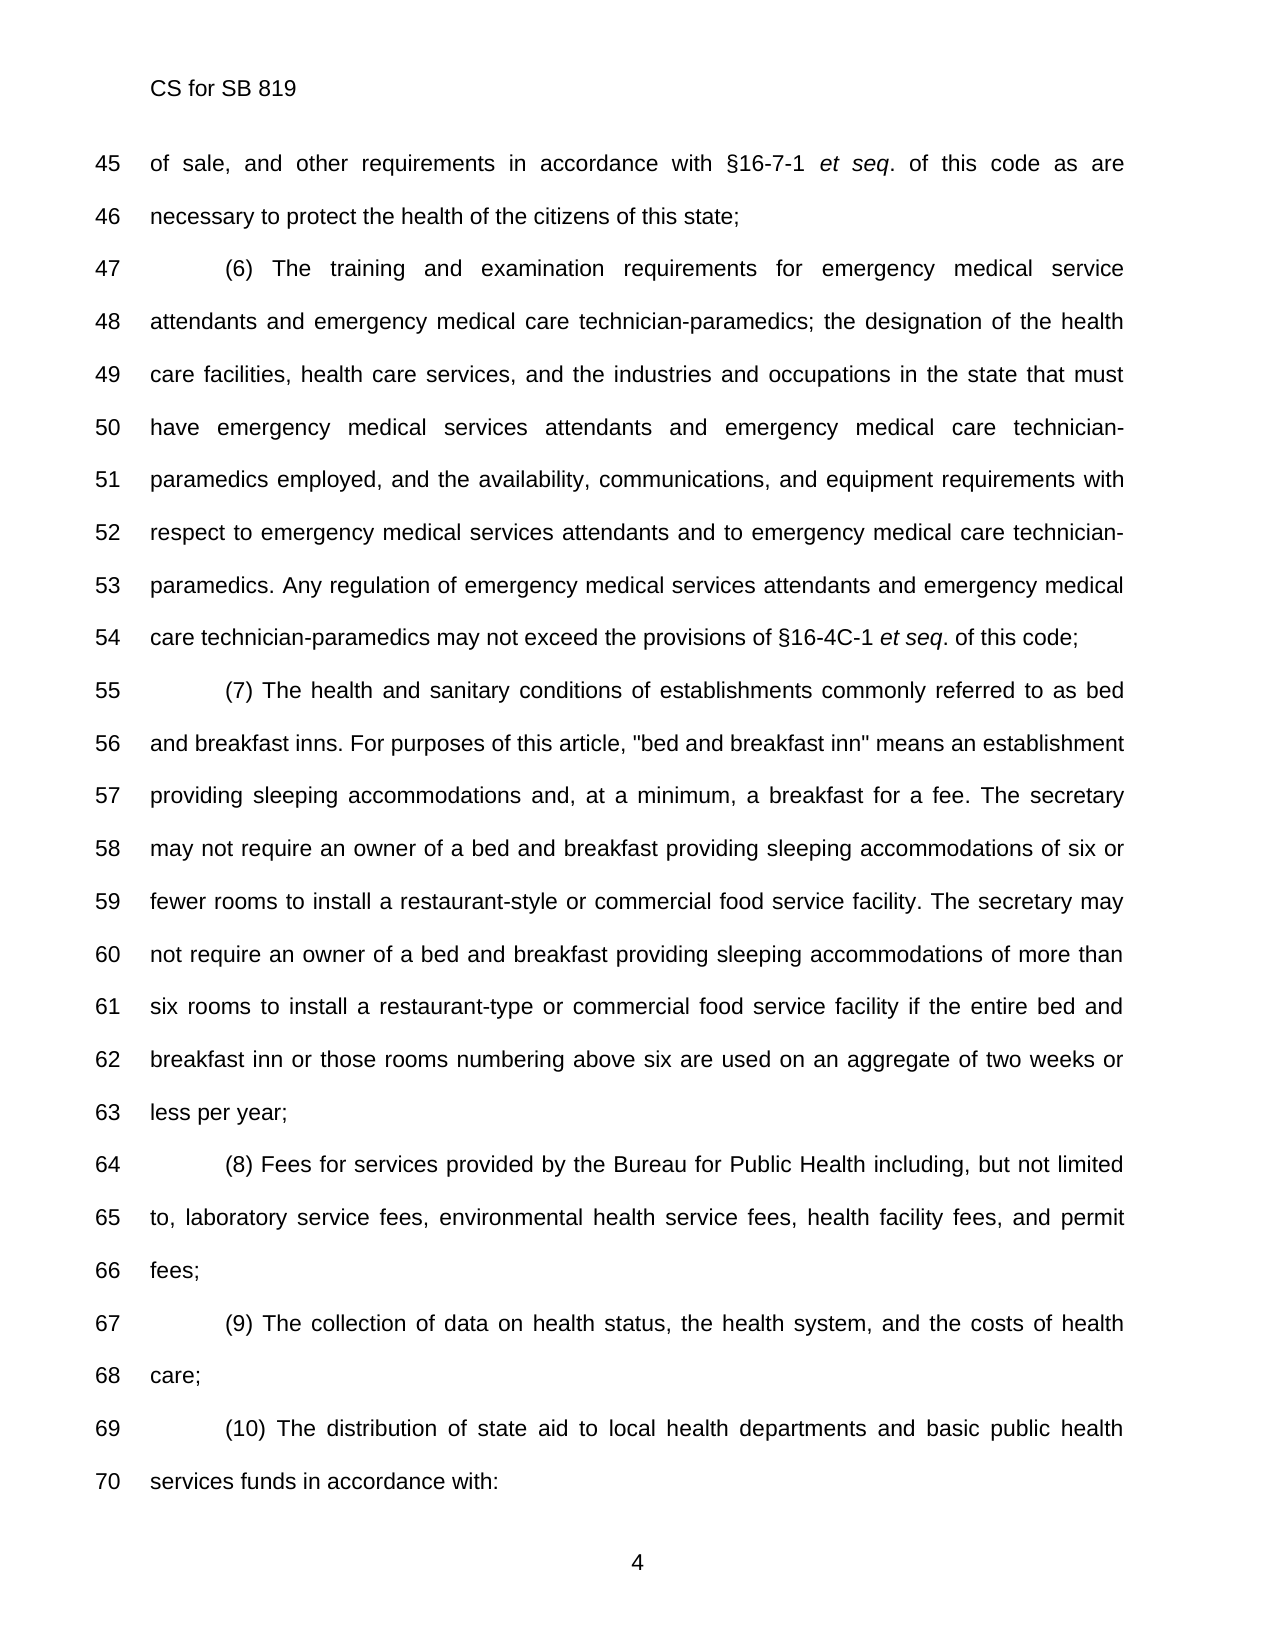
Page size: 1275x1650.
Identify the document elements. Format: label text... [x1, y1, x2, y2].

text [150, 150, 1125, 229]
text (10) The distribution of state aid to local health departments and basic public health services funds in accordance with: [150, 1415, 1125, 1494]
text (6) The training and examination requirements for emergency medical service attendants and emergency medical care technician-paramedics; the designation of the health care facilities, health care services, and the industries and occupations in the state that must have emergency medical services attendants and emergency medical care technician-paramedics employed, and the availability, communications, and equipment requirements with respect to emergency medical services attendants and to emergency medical care technician-paramedics. Any regulation of emergency medical services attendants and emergency medical care technician-paramedics may not exceed the provisions of §16-4C-1 et seq. of this code; [150, 255, 1125, 651]
text (9) The collection of data on health status, the health system, and the costs of health care; [150, 1309, 1125, 1389]
text (8) Fees for services provided by the Bureau for Public Health including, but not limited to, laboratory service fees, environmental health service fees, health facility fees, and permit fees; [150, 1151, 1125, 1283]
text (7) The health and sanitary conditions of establishments commonly referred to as bed and breakfast inns. For purposes of this article, "bed and breakfast inn" means an establishment providing sleeping accommodations and, at a minimum, a breakfast for a fee. The secretary may not require an owner of a bed and breakfast providing sleeping accommodations of six or fewer rooms to install a restaurant-style or commercial food service facility. The secretary may not require an owner of a bed and breakfast providing sleeping accommodations of more than six rooms to install a restaurant-type or commercial food service facility if the entire bed and breakfast inn or those rooms numbering above six are used on an aggregate of two weeks or less per year; [150, 677, 1125, 1125]
